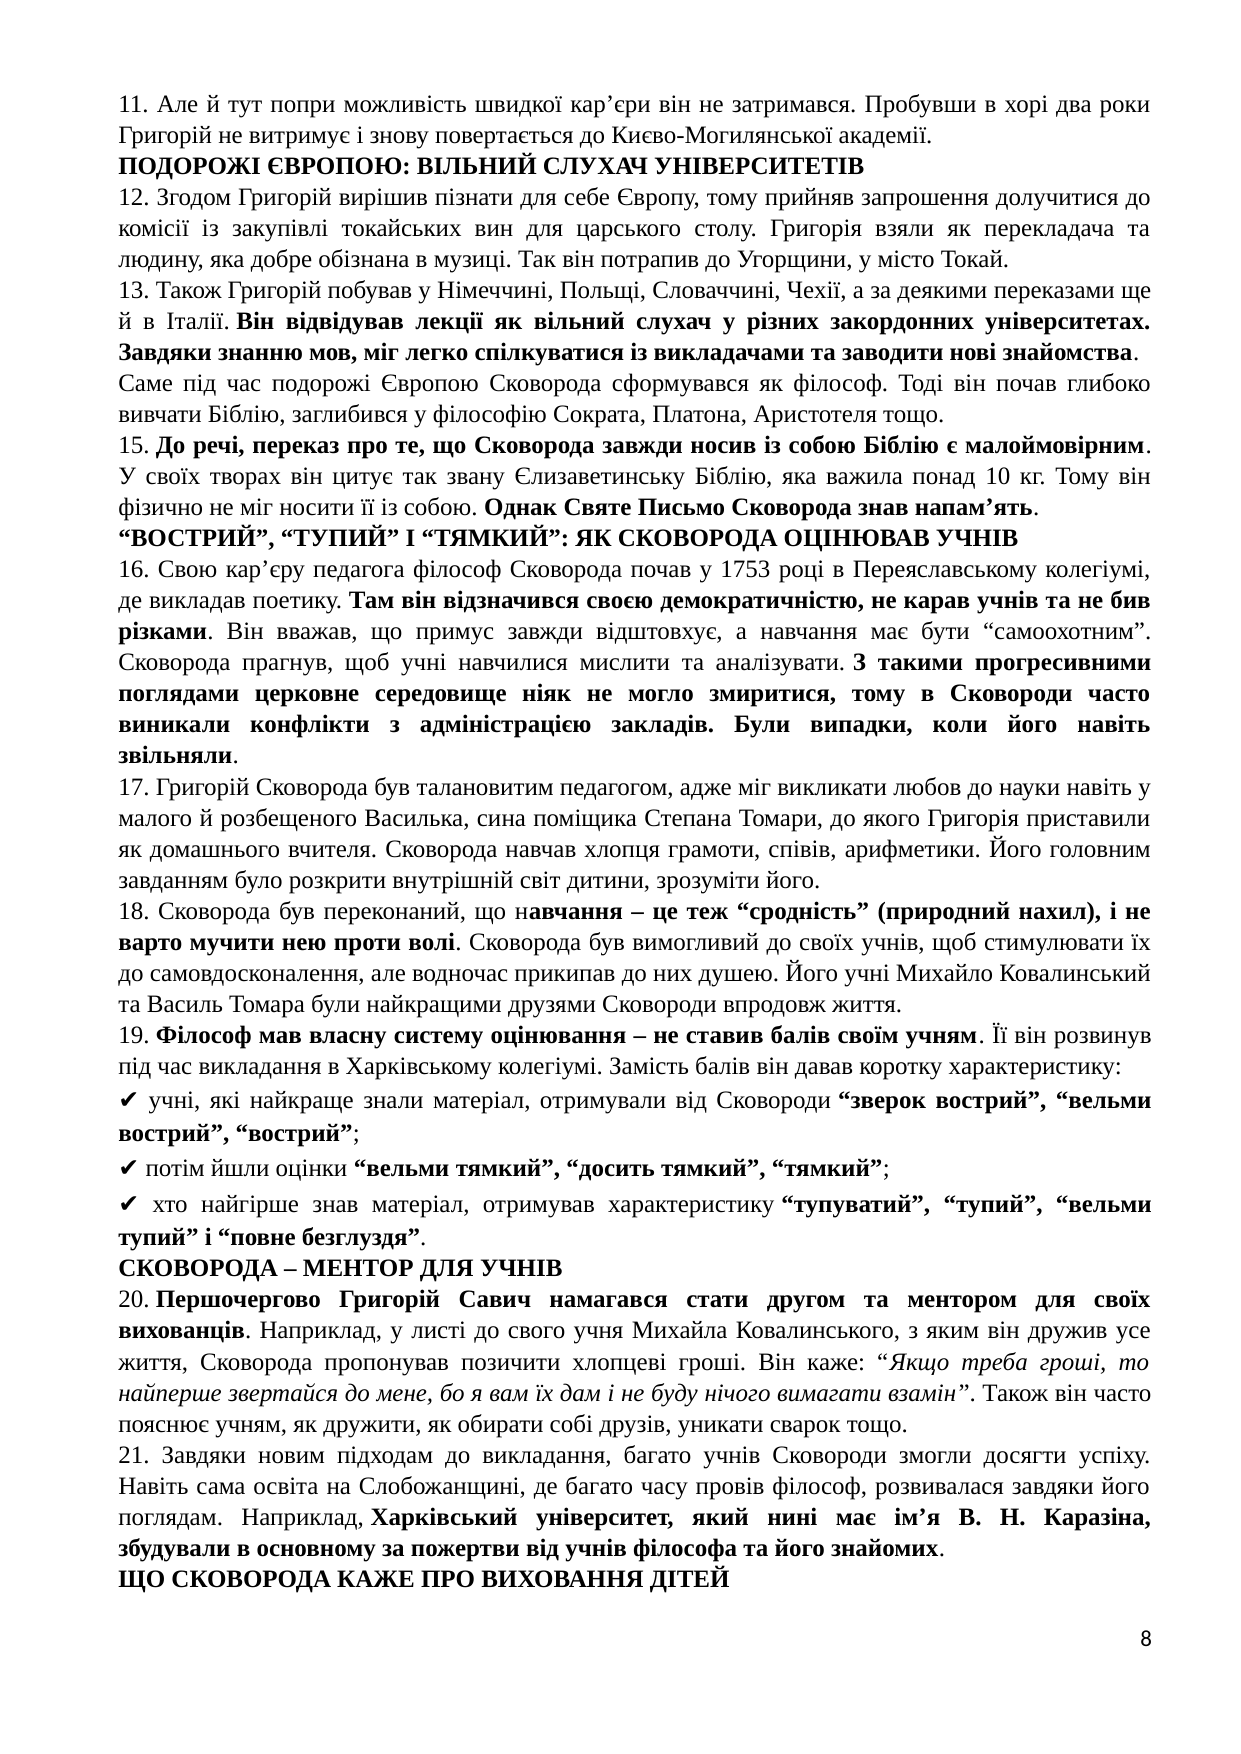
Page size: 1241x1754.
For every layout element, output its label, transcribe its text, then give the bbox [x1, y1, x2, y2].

text 15. До речі, переказ про те, що Сковорода завжди носив із собою Біблію є малоймовірним. У своїх творах він цитує так звану Єлизаветинську Біблію, яка важила понад 10 кг. Тому він фізично не міг носити її із собою. Однак Святе Письмо Сковорода знав напам’ять. [118, 430, 1152, 521]
text 19. Філософ мав власну систему оцінювання – не ставив балів своїм учням. Її він розвинув під час викладання в Харківському колегіумі. Замість балів він давав коротку характеристику: [118, 1020, 1152, 1080]
text 18. Сковорода був переконаний, що навчання – це теж “сродність” (природний нахил), і не варто мучити нею проти волі. Сковорода був вимогливий до своїх учнів, щоб стимулювати їх до самовдосконалення, але водночас прикипав до них душею. Його учні Михайло Ковалинський та Василь Томара були найкращими друзями Сковороди впродовж життя. [118, 896, 1152, 1018]
text 11. Але й тут попри можливість швидкої кар’єри він не затримався. Пробувши в хорі два роки Григорій не витримує і знову повертається до Києво-Могилянської академії. [118, 89, 1152, 148]
text 13. Також Григорій побував у Німеччині, Польщі, Словаччині, Чехії, а за деякими переказами ще й в Італії. Він відвідував лекції як вільний слухач у різних закордонних університетах. Завдяки знанню мов, міг легко спілкуватися із викладачами та заводити нові знайомства. [118, 275, 1152, 366]
text 12. Згодом Григорій вирішив пізнати для себе Європу, тому прийняв запрошення долучитися до комісії із закупівлі токайських вин для царського столу. Григорія взяли як перекладача та людину, яка добре обізнана в музиці. Так він потрапив до Угорщини, у місто Токай. [118, 182, 1152, 273]
text 17. Григорій Сковорода був талановитим педагогом, адже міг викликати любов до науки навіть у малого й розбещеного Василька, сина поміщика Степана Томари, до якого Григорія приставили як домашнього вчителя. Сковорода навчав хлопця грамоти, співів, арифметики. Його головним завданням було розкрити внутрішній світ дитини, зрозуміти його. [118, 772, 1152, 893]
text 21. Завдяки новим підходам до викладання, багато учнів Сковороди змогли досягти успіху. Навіть сама освіта на Слобожанщині, де багато часу провів філософ, розвивалася завдяки його поглядам. Наприклад, Харківський університет, який нині має ім’я В. Н. Каразіна, збудували в основному за пожертви від учнів філософа та його знайомих. [118, 1440, 1152, 1562]
text ✔ хто найгірше знав матеріал, отримував характеристику “тупуватий”, “тупий”, “вельми тупий” і “повне безглуздя”. [118, 1186, 1152, 1251]
text 16. Свою кар’єру педагога філософ Сковорода почав у 1753 році в Переяславському колегіумі, де викладав поетику. Там він відзначився своєю демократичністю, не карав учнів та не бив різками. Він вважав, що примус завжди відштовхує, а навчання має бути “самоохотним”. Сковорода прагнув, щоб учні навчилися мислити та аналізувати. З такими прогресивними поглядами церковне середовище ніяк не могло змиритися, тому в Сковороди часто виникали конфлікти з адміністрацією закладів. Були випадки, коли його навіть звільняли. [118, 554, 1152, 769]
text СКОВОРОДА – МЕНТОР ДЛЯ УЧНІВ [118, 1253, 1152, 1282]
text ✔ учні, які найкраще знали матеріал, отримували від Сковороди “зверок вострий”, “вельми вострий”, “вострий”; [118, 1082, 1152, 1147]
text ЩО СКОВОРОДА КАЖЕ ПРО ВИХОВАННЯ ДІТЕЙ [118, 1564, 1152, 1593]
text 20. Першочергово Григорій Савич намагався стати другом та ментором для своїх вихованців. Наприклад, у листі до свого учня Михайла Ковалинського, з яким він дружив усе життя, Сковорода пропонував позичити хлопцеві гроші. Він каже: “Якщо треба гроші, то найперше звертайся до мене, бо я вам їх дам і не буду нічого вимагати взамін”. Також він часто пояснює учням, як дружити, як обирати собі друзів, уникати сварок тощо. [118, 1284, 1152, 1437]
text ✔ потім йшли оцінки “вельми тямкий”, “досить тямкий”, “тямкий”; [118, 1149, 1152, 1183]
text Саме під час подорожі Європою Сковорода сформувався як філософ. Тоді він почав глибоко вивчати Біблію, заглибився у філософію Сократа, Платона, Аристотеля тощо. [118, 368, 1152, 428]
text ПОДОРОЖІ ЄВРОПОЮ: ВІЛЬНИЙ СЛУХАЧ УНІВЕРСИТЕТІВ [118, 151, 1152, 179]
text “ВОСТРИЙ”, “ТУПИЙ” І “ТЯМКИЙ”: ЯК СКОВОРОДА ОЦІНЮВАВ УЧНІВ [118, 523, 1152, 552]
